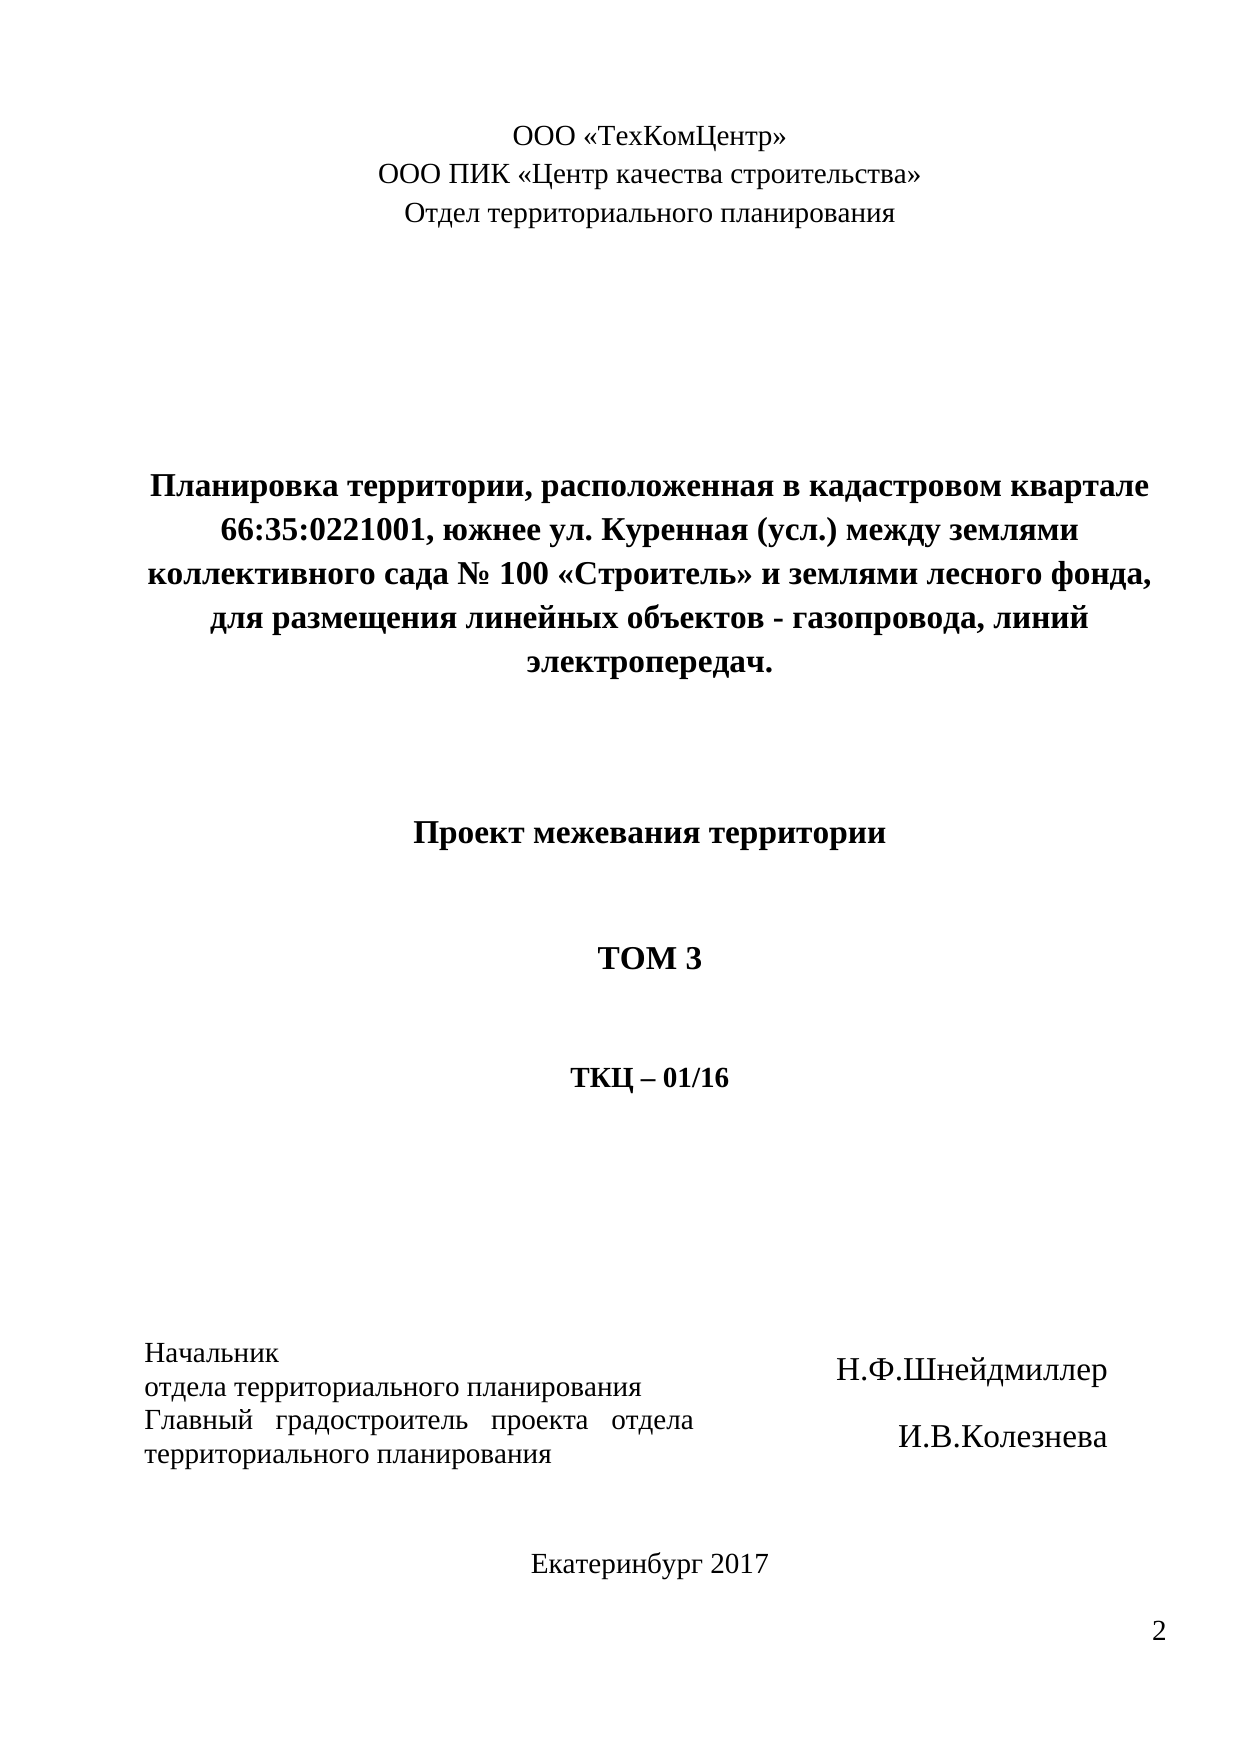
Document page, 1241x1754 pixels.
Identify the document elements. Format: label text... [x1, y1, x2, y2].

text Планировка территории, расположенная в кадастровом квартале 66:35:0221001, южнее ул. Куренная (усл.) между землями коллективного сада № 100 «Строитель» и землями лесного фонда, для размещения линейных объектов - газопровода, линий электропередач. [133, 465, 1166, 679]
text Отдел территориального планирования [133, 195, 1166, 229]
table_header Начальник отдела территориального планирования [133, 1335, 705, 1402]
text Проект межевания территории [133, 812, 1166, 850]
table_cell И.В.Колезнева [705, 1402, 1119, 1469]
text ТКЦ – 01/16 [133, 1060, 1166, 1093]
table_cell Главный градостроитель проекта отдела территориального планирования [133, 1402, 705, 1469]
text ООО «ТехКомЦентр» [133, 118, 1166, 152]
text Екатеринбург 2017 [133, 1546, 1166, 1580]
text ООО ПИК «Центр качества строительства» [133, 157, 1166, 190]
table_header Н.Ф.Шнейдмиллер [705, 1335, 1119, 1402]
text ТОМ 3 [133, 939, 1166, 977]
